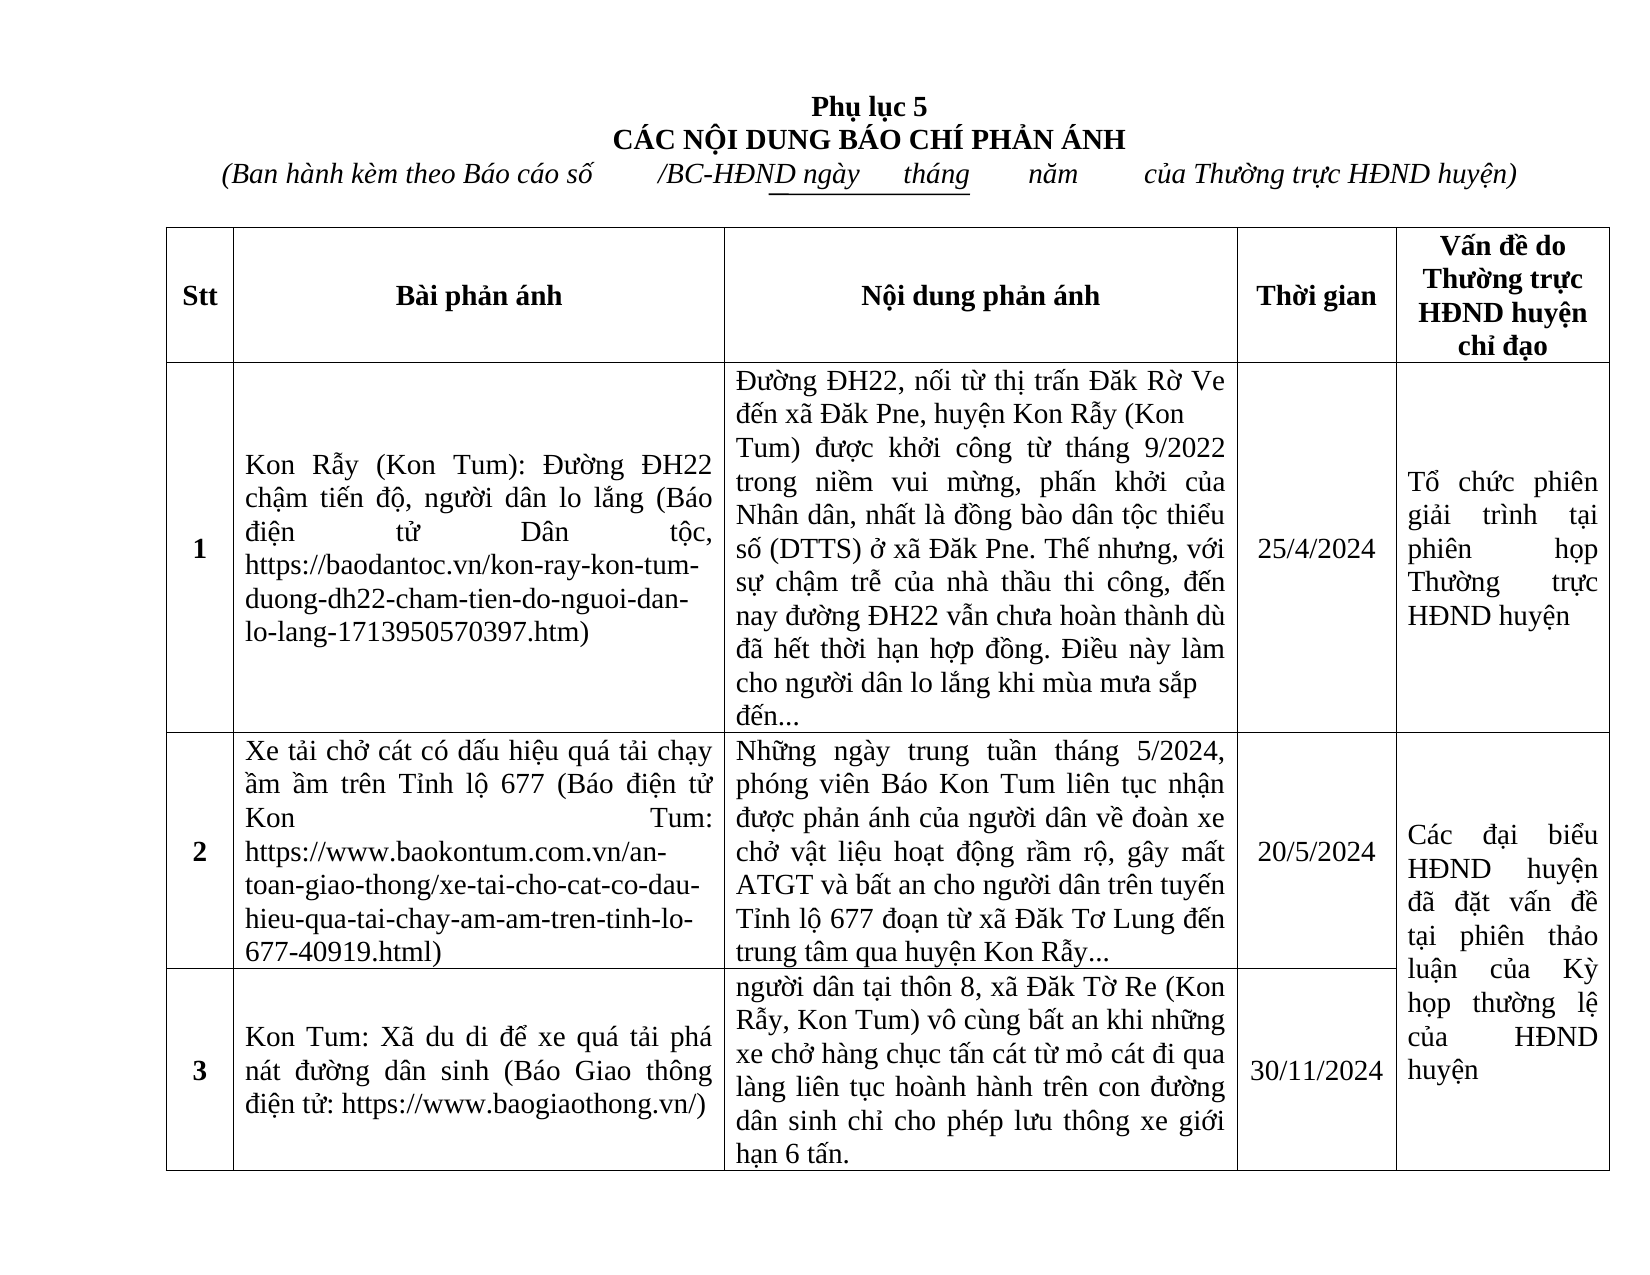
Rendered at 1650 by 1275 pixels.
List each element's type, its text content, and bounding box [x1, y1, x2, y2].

text (Ban hành kèm theo Báo cáo số /BC-HĐND ngày tháng năm của Thường trực HĐND huyện) [177, 156, 1561, 189]
table_cell 2 [167, 733, 233, 968]
table_cell 25/4/2024 [1238, 363, 1396, 732]
table_header Nội dung phản ánh [725, 228, 1237, 362]
table_cell 20/5/2024 [1238, 733, 1396, 968]
table_cell 1 [167, 363, 233, 732]
text Phụ lục 5 [177, 89, 1561, 122]
table_cell người dân tại thôn 8, xã Đăk Tờ Re (Kon Rẫy, Kon Tum) vô cùng bất an khi những xe chở hàng chục tấn cát từ mỏ cát đi qua làng liên tục hoành hành trên con đường dân sinh chỉ cho phép lưu thông xe giới hạn 6 tấn. [725, 969, 1237, 1170]
table_cell Các đại biểu HĐND huyện đã đặt vấn đề tại phiên thảo luận của Kỳ họp thường lệ của HĐND huyện [1397, 733, 1609, 1170]
table_header Bài phản ánh [234, 228, 724, 362]
table_header Thời gian [1238, 228, 1396, 362]
table_cell 3 [167, 969, 233, 1170]
table_cell Kon Tum: Xã du di để xe quá tải phá nát đường dân sinh (Báo Giao thông điện tử: https://www.baogiaothong.vn/) [234, 969, 724, 1170]
table_cell Đường ĐH22, nối từ thị trấn Đăk Rờ Ve đến xã Đăk Pne, huyện Kon Rẫy (Kon Tum) được khởi công từ tháng 9/2022 trong niềm vui mừng, phấn khởi của Nhân dân, nhất là đồng bào dân tộc thiểu số (DTTS) ở xã Đăk Pne. Thế nhưng, với sự chậm trễ của nhà thầu thi công, đến nay đường ĐH22 vẫn chưa hoàn thành dù đã hết thời hạn hợp đồng. Điều này làm cho người dân lo lắng khi mùa mưa sắp đến... [725, 363, 1237, 732]
table_cell Tổ chức phiên giải trình tại phiên họp Thường trực HĐND huyện [1397, 363, 1609, 732]
table_cell Xe tải chở cát có dấu hiệu quá tải chạy ầm ầm trên Tỉnh lộ 677 (Báo điện tử Kon Tum: https://www.baokontum.com.vn/an-toan-giao-thong/xe-tai-cho-cat-co-dau-hieu-qua-tai-chay-am-am-tren-tinh-lo- 677-40919.html) [234, 733, 724, 968]
table_cell Những ngày trung tuần tháng 5/2024, phóng viên Báo Kon Tum liên tục nhận được phản ánh của người dân về đoàn xe chở vật liệu hoạt động rầm rộ, gây mất ATGT và bất an cho người dân trên tuyến Tỉnh lộ 677 đoạn từ xã Đăk Tơ Lung đến trung tâm qua huyện Kon Rẫy... [725, 733, 1237, 968]
table_cell 30/11/2024 [1238, 969, 1396, 1170]
text CÁC NỘI DUNG BÁO CHÍ PHẢN ÁNH [177, 122, 1561, 156]
table_header Stt [167, 228, 233, 362]
table_cell Kon Rẫy (Kon Tum): Đường ĐH22 chậm tiến độ, người dân lo lắng (Báo điện tử Dân tộc, https://baodantoc.vn/kon-ray-kon-tum-duong-dh22-cham-tien-do-nguoi-dan-lo-lang-1713950570397.htm) [234, 363, 724, 732]
table_header Vấn đề do Thường trực HĐND huyện chỉ đạo [1397, 228, 1609, 362]
